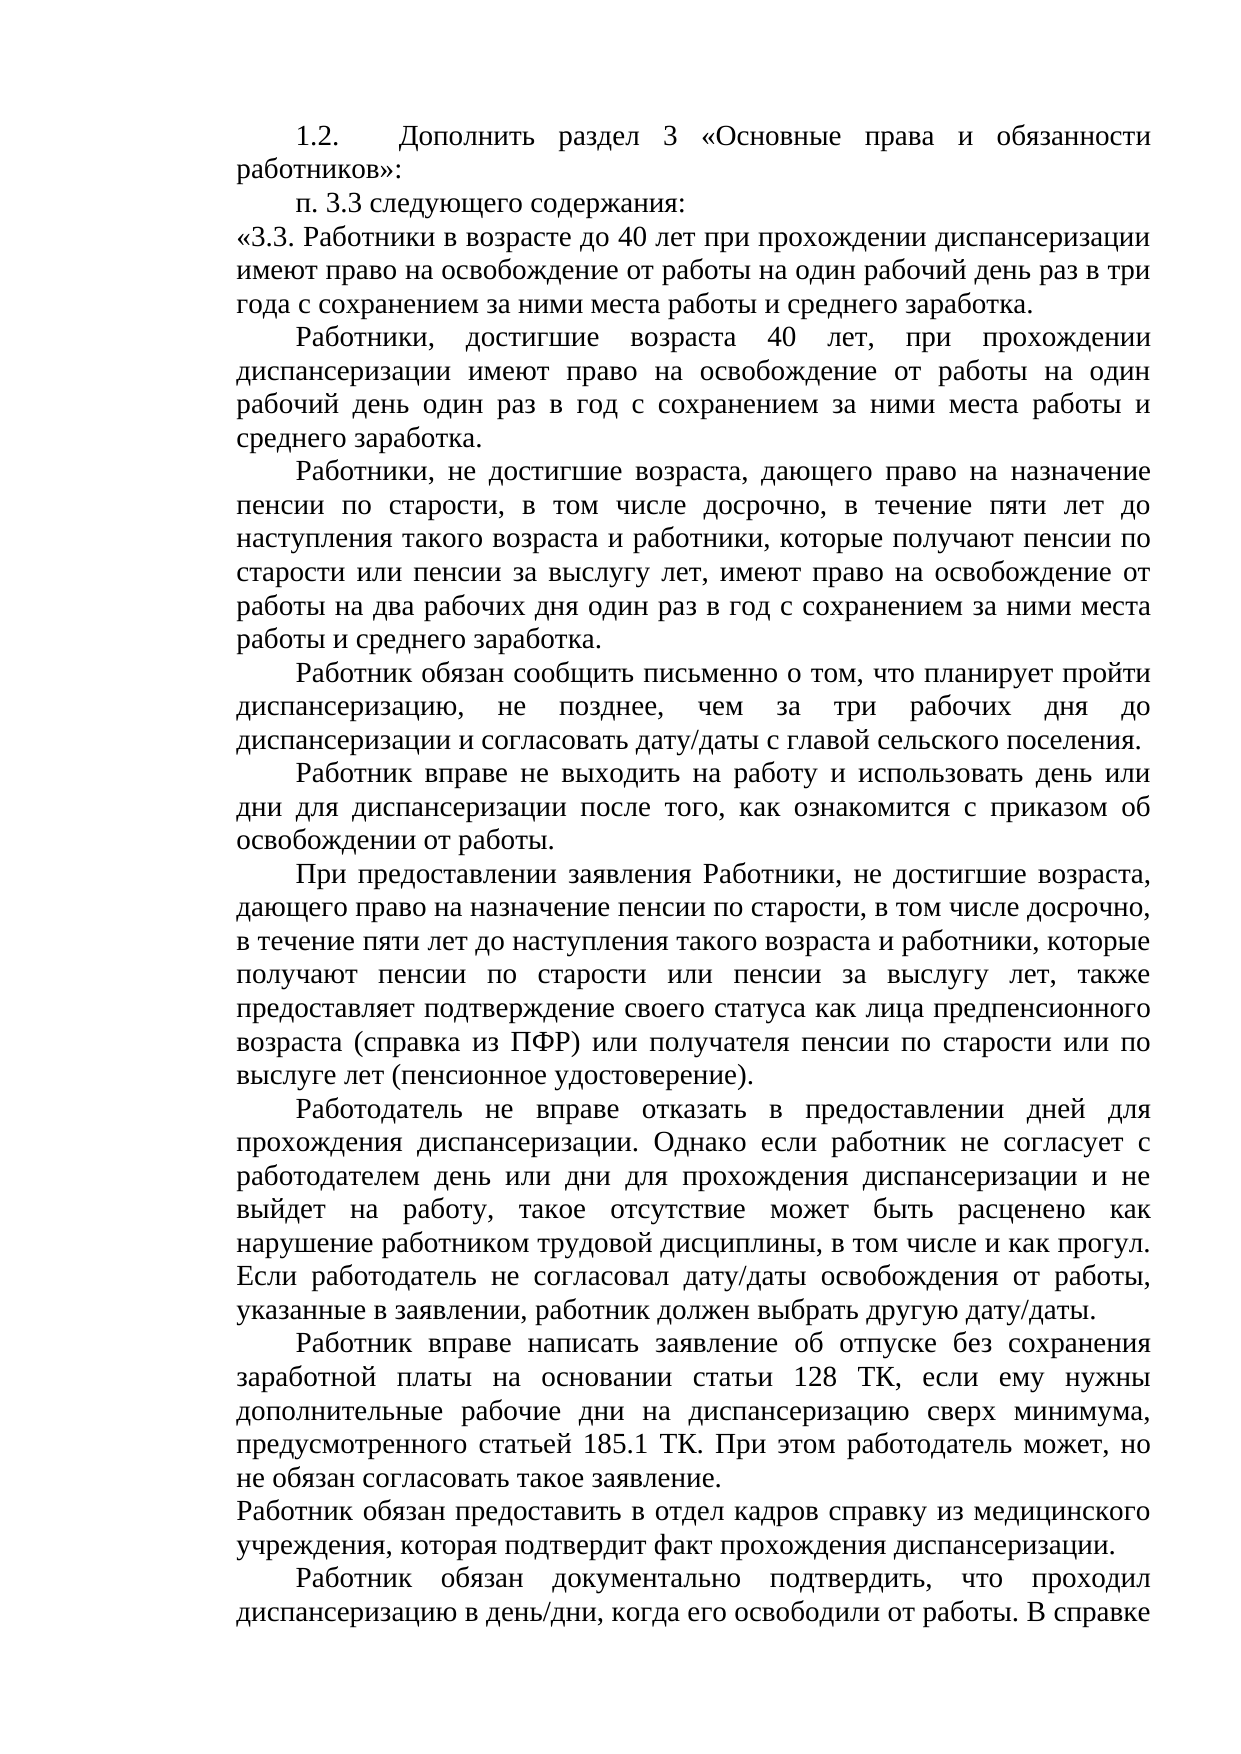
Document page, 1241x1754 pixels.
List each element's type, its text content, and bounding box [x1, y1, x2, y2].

list При предоставлении заявления Работники, не достигшие возраста, дающего право на назначение пенсии по старости, в том числе досрочно, в течение пяти лет до наступления такого возраста и работники, которые получают пенсии по старости или пенсии за выслугу лет, также предоставляет подтверждение своего статуса как лица предпенсионного возраста (справка из ПФР) или получателя пенсии по старости или по выслуге лет (пенсионное удостоверение). [236, 856, 1152, 1091]
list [236, 1560, 1152, 1627]
list Работник вправе написать заявление об отпуске без сохранения заработной платы на основании статьи 128 ТК, если ему нужны дополнительные рабочие дни на диспансеризацию сверх минимума, предусмотренного статьей 185.1 ТК. При этом работодатель может, но не обязан согласовать такое заявление. [236, 1326, 1152, 1493]
list Работник обязан предоставить в отдел кадров справку из медицинского учреждения, которая подтвердит факт прохождения диспансеризации. [236, 1493, 1152, 1560]
list Работодатель не вправе отказать в предоставлении дней для прохождения диспансеризации. Однако если работник не согласует с работодателем день или дни для прохождения диспансеризации и не выйдет на работу, такое отсутствие может быть расценено как нарушение работником трудовой дисциплины, в том числе и как прогул. Если работодатель не согласовал дату/даты освобождения от работы, указанные в заявлении, работник должен выбрать другую дату/даты. [236, 1091, 1152, 1326]
list п. 3.3 следующего содержания: [295, 185, 1152, 219]
list Дополнить раздел 3 «Основные права и обязанности работников»: [236, 118, 1152, 185]
list Работник обязан сообщить письменно о том, что планирует пройти диспансеризацию, не позднее, чем за три рабочих дня до диспансеризации и согласовать дату/даты с главой сельского поселения. [236, 655, 1152, 755]
list Работник вправе не выходить на работу и использовать день или дни для диспансеризации после того, как ознакомится с приказом об освобождении от работы. [236, 755, 1152, 856]
list «3.3. Работники в возрасте до 40 лет при прохождении диспансеризации имеют право на освобождение от работы на один рабочий день раз в три года с сохранением за ними места работы и среднего заработка. [236, 219, 1152, 319]
list Работники, не достигшие возраста, дающего право на назначение пенсии по старости, в том числе досрочно, в течение пяти лет до наступления такого возраста и работники, которые получают пенсии по старости или пенсии за выслугу лет, имеют право на освобождение от работы на два рабочих дня один раз в год с сохранением за ними места работы и среднего заработка. [236, 453, 1152, 655]
list Работники, достигшие возраста 40 лет, при прохождении диспансеризации имеют право на освобождение от работы на один рабочий день один раз в год с сохранением за ними места работы и среднего заработка. [236, 319, 1152, 453]
